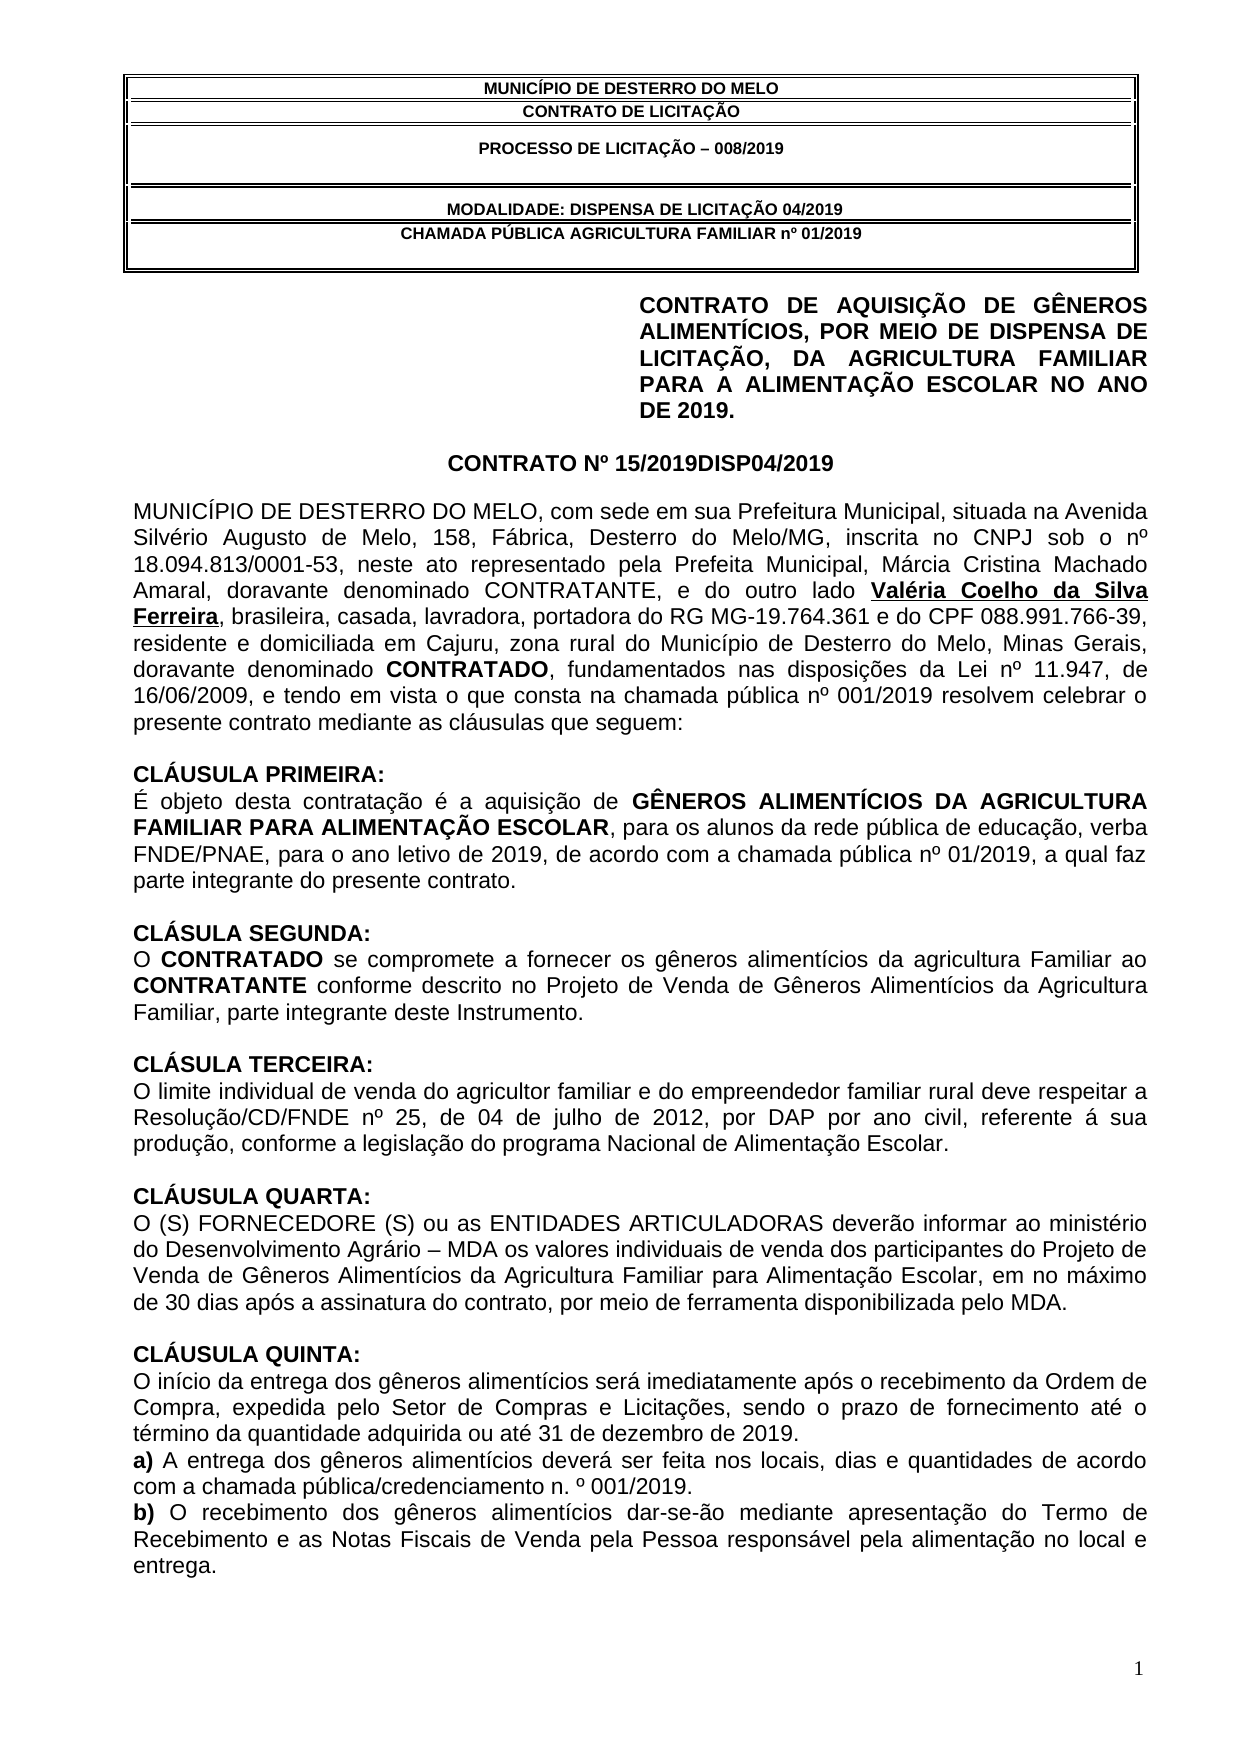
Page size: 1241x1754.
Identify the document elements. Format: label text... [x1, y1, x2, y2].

text CLÁSULA SEGUNDA: [133, 919, 1148, 946]
text CONTRATO DE AQUISIÇÃO DE GÊNEROS ALIMENTÍCIOS, POR MEIO DE DISPENSA DE LICITAÇÃO, DA AGRICULTURA FAMILIAR PARA A ALIMENTAÇÃO ESCOLAR NO ANO DE 2019. [639, 292, 1148, 424]
text O início da entrega dos gêneros alimentícios será imediatamente após o recebimento da Ordem de Compra, expedida pelo Setor de Compras e Licitações, sendo o prazo de fornecimento até o término da quantidade adquirida ou até 31 de dezembro de 2019. [133, 1368, 1148, 1447]
text O CONTRATADO se compromete a fornecer os gêneros alimentícios da agricultura Familiar ao CONTRATANTE conforme descrito no Projeto de Venda de Gêneros Alimentícios da Agricultura Familiar, parte integrante deste Instrumento. [133, 946, 1148, 1025]
text a) A entrega dos gêneros alimentícios deverá ser feita nos locais, dias e quantidades de acordo com a chamada pública/credenciamento n. º 001/2019. [133, 1447, 1148, 1499]
text CLÁUSULA PRIMEIRA: [133, 761, 1148, 788]
text CLÁUSULA QUINTA: [133, 1341, 1148, 1368]
text b) O recebimento dos gêneros alimentícios dar-se-ão mediante apresentação do Termo de Recebimento e as Notas Fiscais de Venda pela Pessoa responsável pela alimentação no local e entrega. [133, 1499, 1148, 1578]
text CLÁSULA TERCEIRA: [133, 1051, 1148, 1078]
text CONTRATO Nº 15/2019DISP04/2019 [133, 450, 1148, 476]
text CLÁUSULA QUARTA: [133, 1183, 1148, 1209]
text É objeto desta contratação é a aquisição de GÊNEROS ALIMENTÍCIOS DA AGRICULTURA FAMILIAR PARA ALIMENTAÇÃO ESCOLAR, para os alunos da rede pública de educação, verba FNDE/PNAE, para o ano letivo de 2019, de acordo com a chamada pública nº 01/2019, a qual faz parte integrante do presente contrato. [133, 788, 1148, 893]
text O (S) FORNECEDORE (S) ou as ENTIDADES ARTICULADORAS deverão informar ao ministério do Desenvolvimento Agrário – MDA os valores individuais de venda dos participantes do Projeto de Venda de Gêneros Alimentícios da Agricultura Familiar para Alimentação Escolar, em no máximo de 30 dias após a assinatura do contrato, por meio de ferramenta disponibilizada pelo MDA. [133, 1209, 1148, 1315]
text MUNICÍPIO DE DESTERRO DO MELO, com sede em sua Prefeitura Municipal, situada na Avenida Silvério Augusto de Melo, 158, Fábrica, Desterro do Melo/MG, inscrita no CNPJ sob o nº 18.094.813/0001-53, neste ato representado pela Prefeita Municipal, Márcia Cristina Machado Amaral, doravante denominado CONTRATANTE, e do outro lado Valéria Coelho da Silva Ferreira, brasileira, casada, lavradora, portadora do RG MG-19.764.361 e do CPF 088.991.766-39, residente e domiciliada em Cajuru, zona rural do Município de Desterro do Melo, Minas Gerais, doravante denominado CONTRATADO, fundamentados nas disposições da Lei nº 11.947, de 16/06/2009, e tendo em vista o que consta na chamada pública nº 001/2019 resolvem celebrar o presente contrato mediante as cláusulas que seguem: [133, 498, 1148, 735]
text O limite individual de venda do agricultor familiar e do empreendedor familiar rural deve respeitar a Resolução/CD/FNDE nº 25, de 04 de julho de 2012, por DAP por ano civil, referente á sua produção, conforme a legislação do programa Nacional de Alimentação Escolar. [133, 1078, 1148, 1157]
